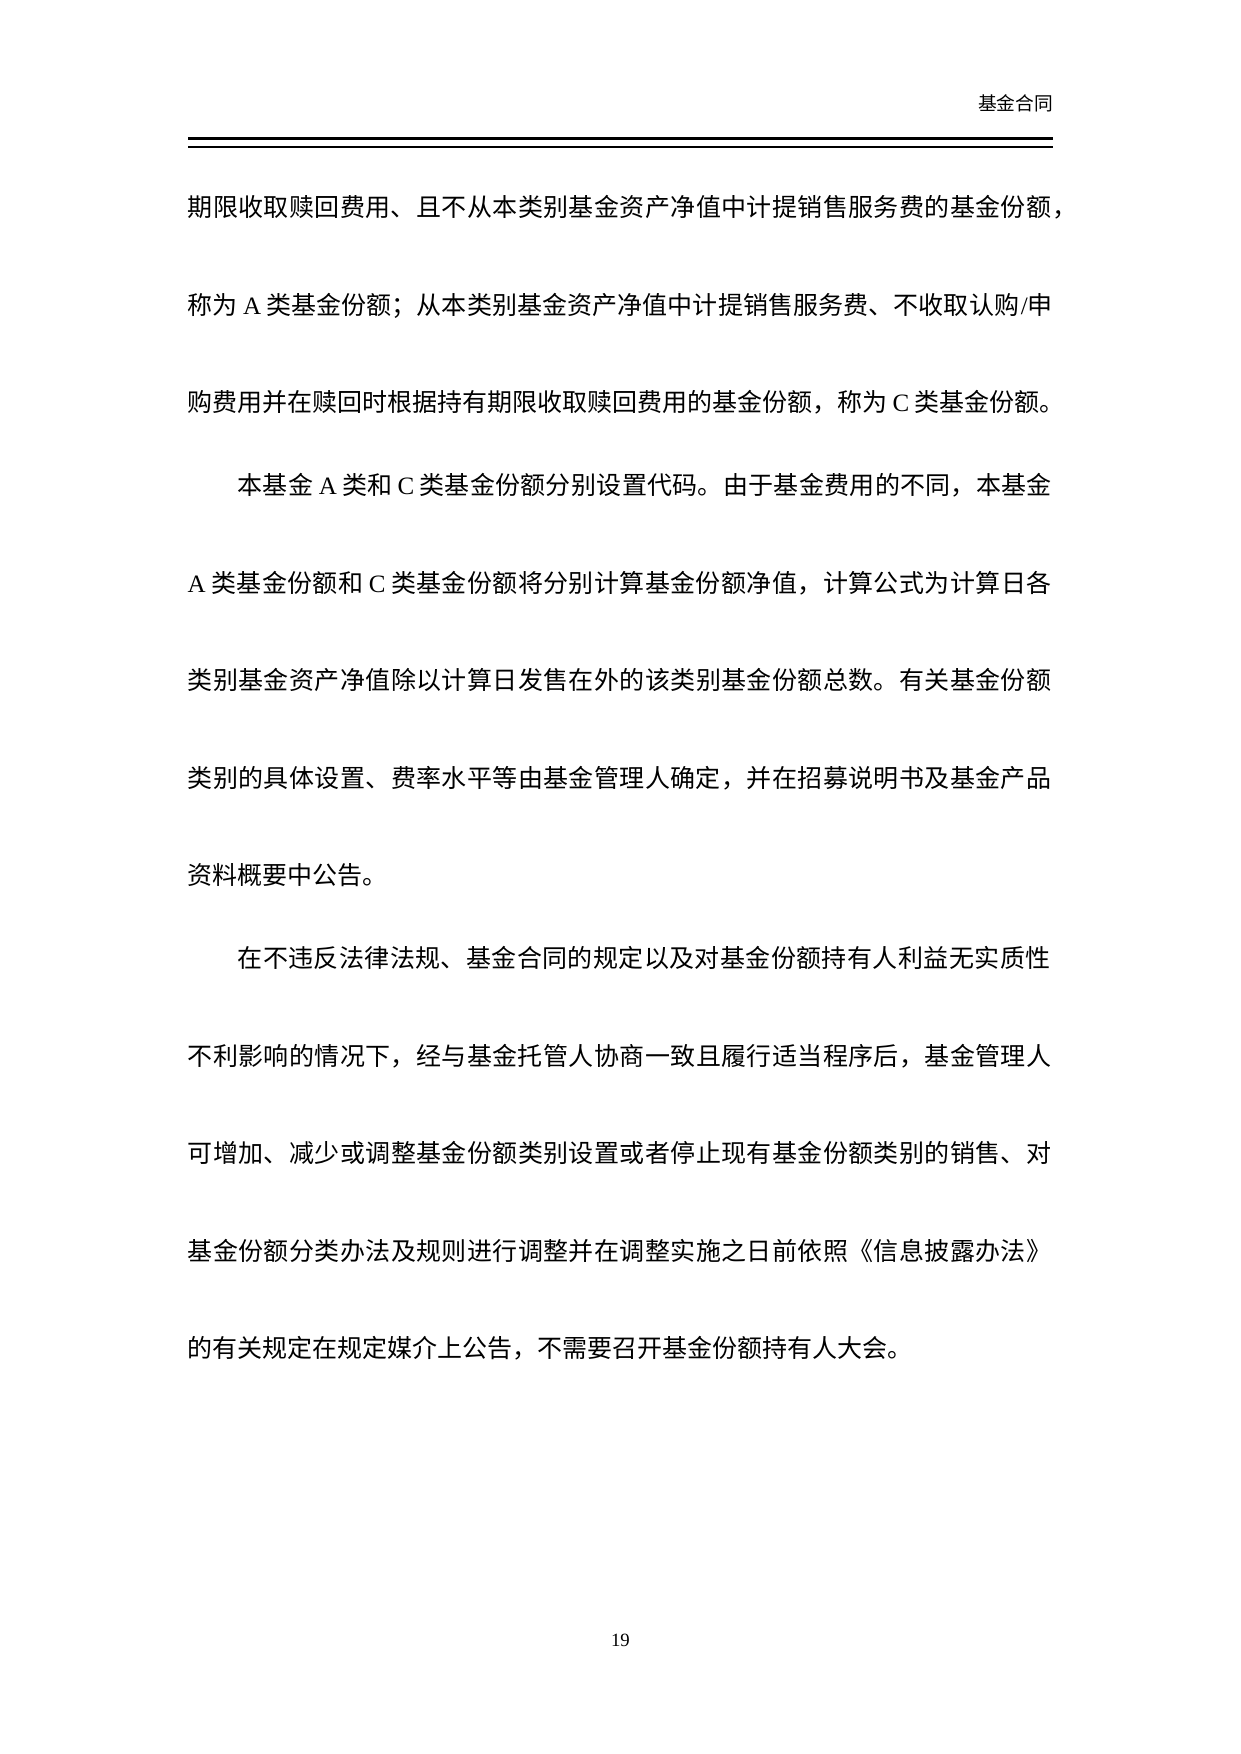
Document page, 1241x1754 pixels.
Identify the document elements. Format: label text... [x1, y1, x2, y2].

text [187, 173, 1053, 433]
text 本基金A类和C类基金份额分别设置代码。由于基金费用的不同，本基金A类基金份额和C类基金份额将分别计算基金份额净值，计算公式为计算日各类别基金资产净值除以计算日发售在外的该类别基金份额总数。有关基金份额类别的具体设置、费率水平等由基金管理人确定，并在招募说明书及基金产品资料概要中公告。 [187, 451, 1053, 906]
text 在不违反法律法规、基金合同的规定以及对基金份额持有人利益无实质性不利影响的情况下，经与基金托管人协商一致且履行适当程序后，基金管理人可增加、减少或调整基金份额类别设置或者停止现有基金份额类别的销售、对基金份额分类办法及规则进行调整并在调整实施之日前依照《信息披露办法》的有关规定在规定媒介上公告，不需要召开基金份额持有人大会。 [187, 924, 1053, 1379]
